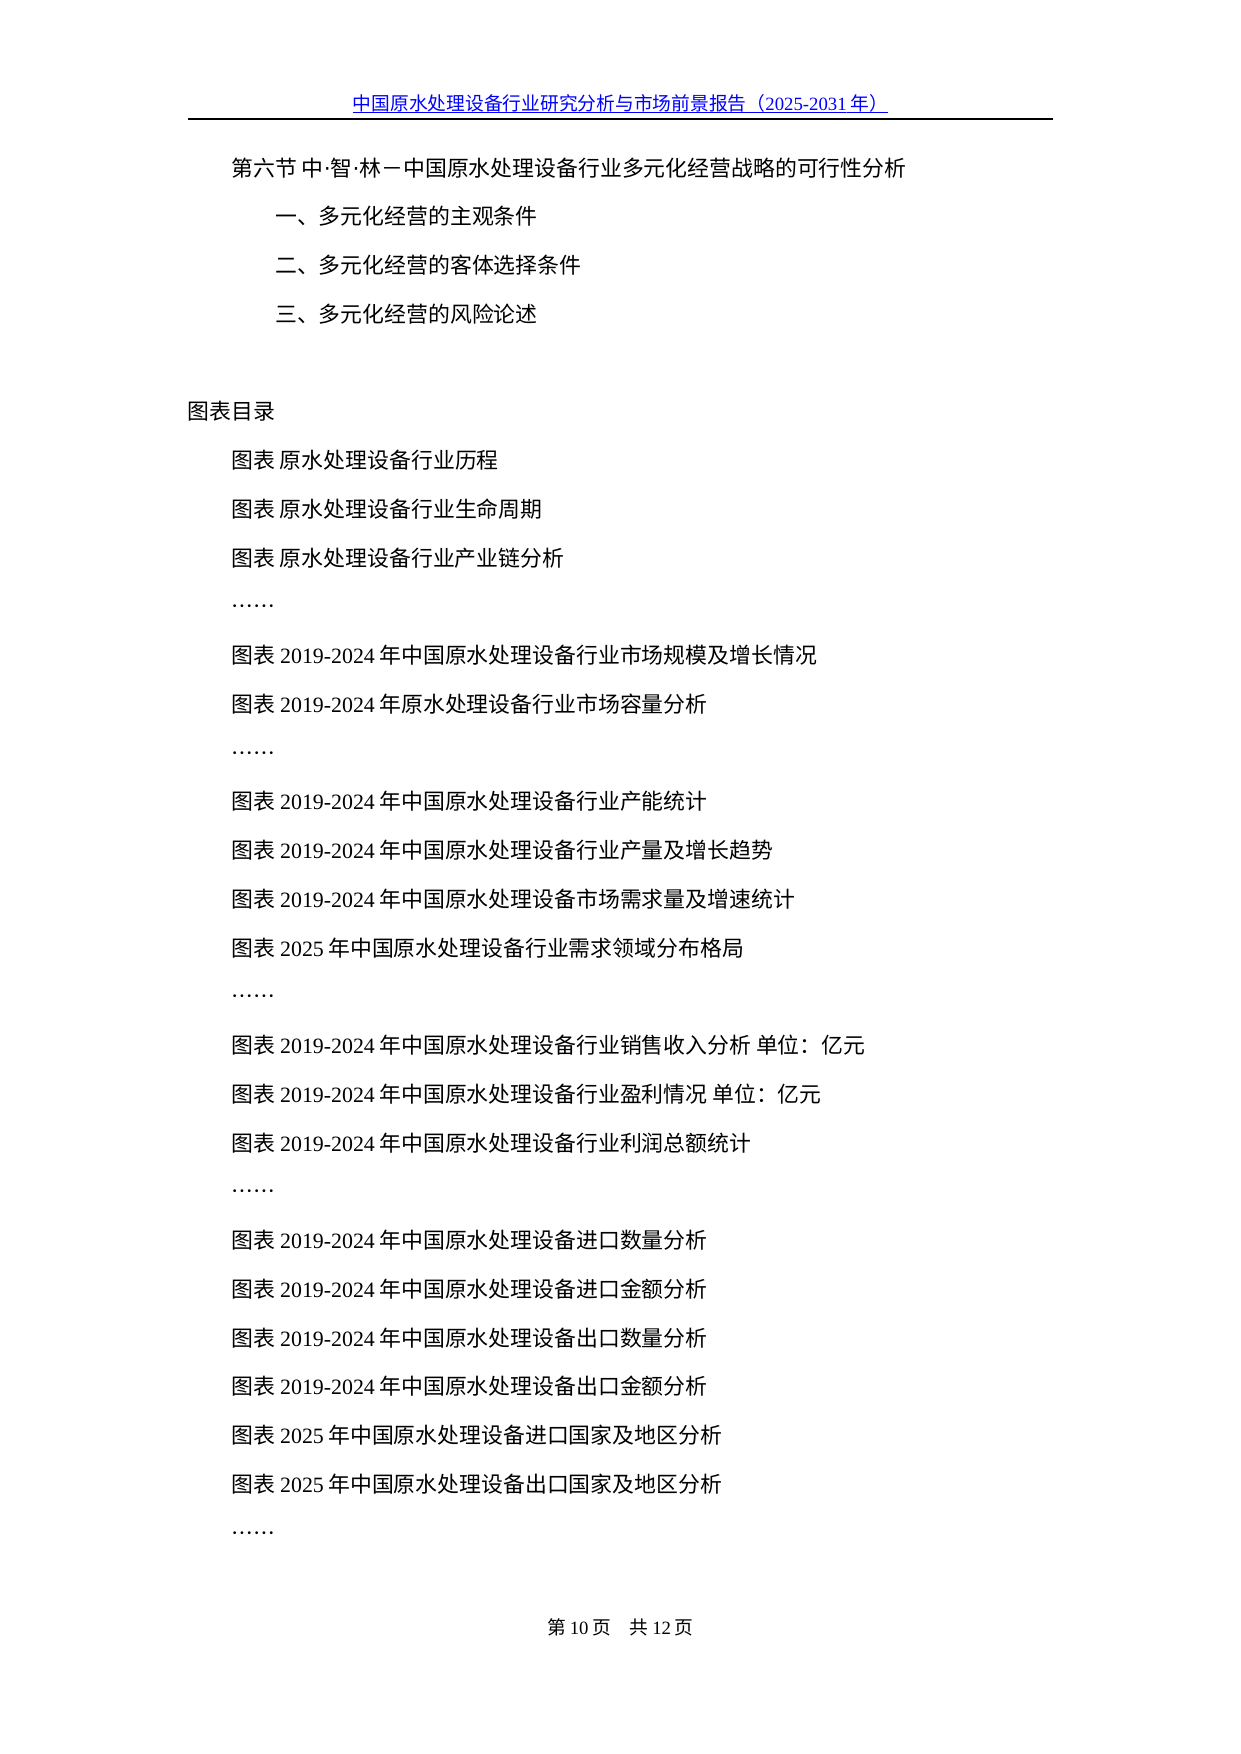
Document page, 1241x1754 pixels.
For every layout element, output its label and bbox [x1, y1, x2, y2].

text [187, 150, 1053, 1548]
